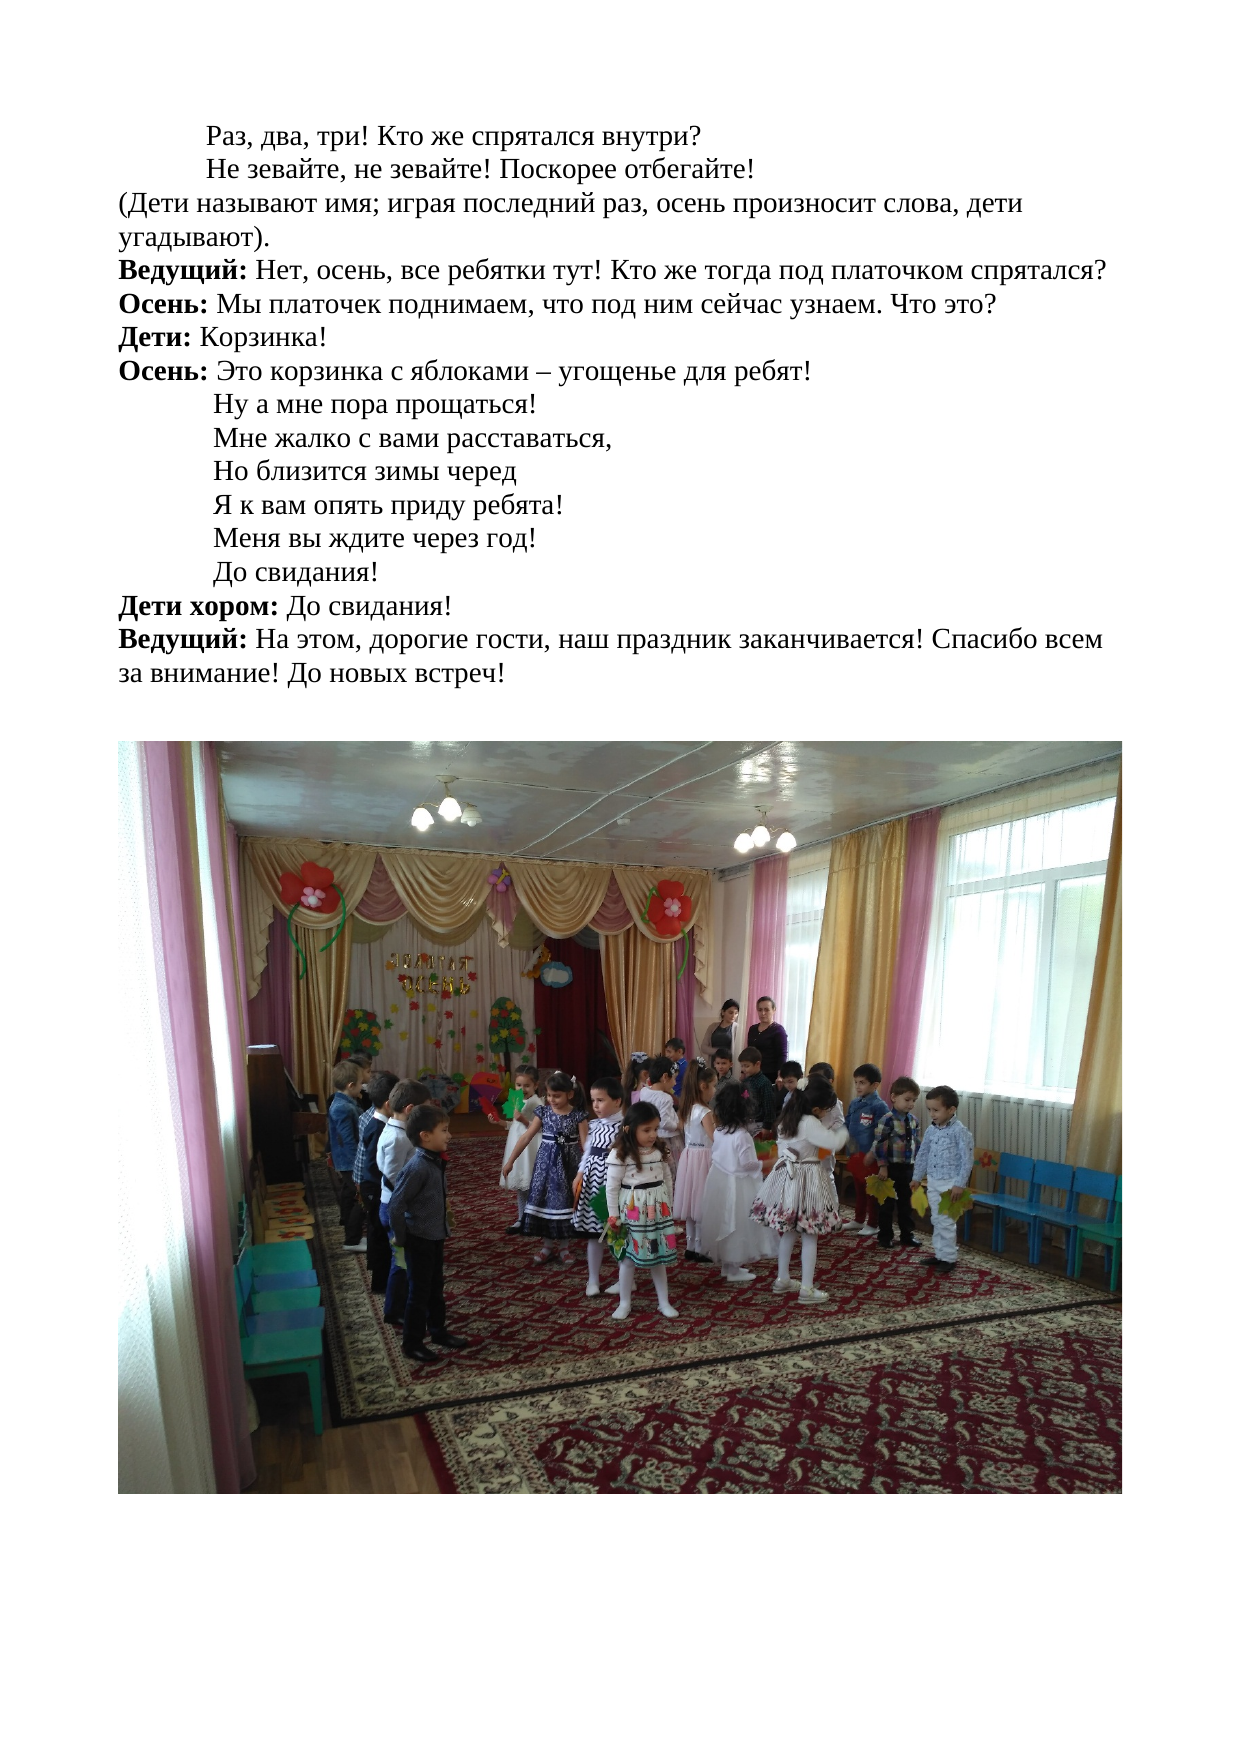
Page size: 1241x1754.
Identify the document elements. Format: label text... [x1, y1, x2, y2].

text Осень: Это корзинка с яблоками – угощенье для ребят! [118, 353, 1122, 386]
text Мне жалко с вами расставаться, [118, 420, 1122, 453]
text Не зевайте, не зевайте! Поскорее отбегайте! [118, 152, 1122, 185]
text Раз, два, три! Кто же спрятался внутри? [118, 118, 1122, 152]
text Ведущий: На этом, дорогие гости, наш праздник заканчивается! Спасибо всем за внимание! До новых встреч! [118, 621, 1122, 688]
text До свидания! [118, 554, 1122, 588]
text (Дети называют имя; играя последний раз, осень произносит слова, дети угадывают). [118, 185, 1122, 252]
text Меня вы ждите через год! [118, 521, 1122, 554]
text Я к вам опять приду ребята! [118, 487, 1122, 521]
text Дети хором: До свидания! [118, 588, 1122, 621]
text Но близится зимы черед [118, 453, 1122, 487]
text Осень: Мы платочек поднимаем, что под ним сейчас узнаем. Что это? [118, 286, 1122, 319]
text Дети: Корзинка! [118, 319, 1122, 353]
picture [118, 741, 1123, 1494]
text Ведущий: Нет, осень, все ребятки тут! Кто же тогда под платочком спрятался? [118, 252, 1122, 286]
text Ну а мне пора прощаться! [118, 386, 1122, 420]
